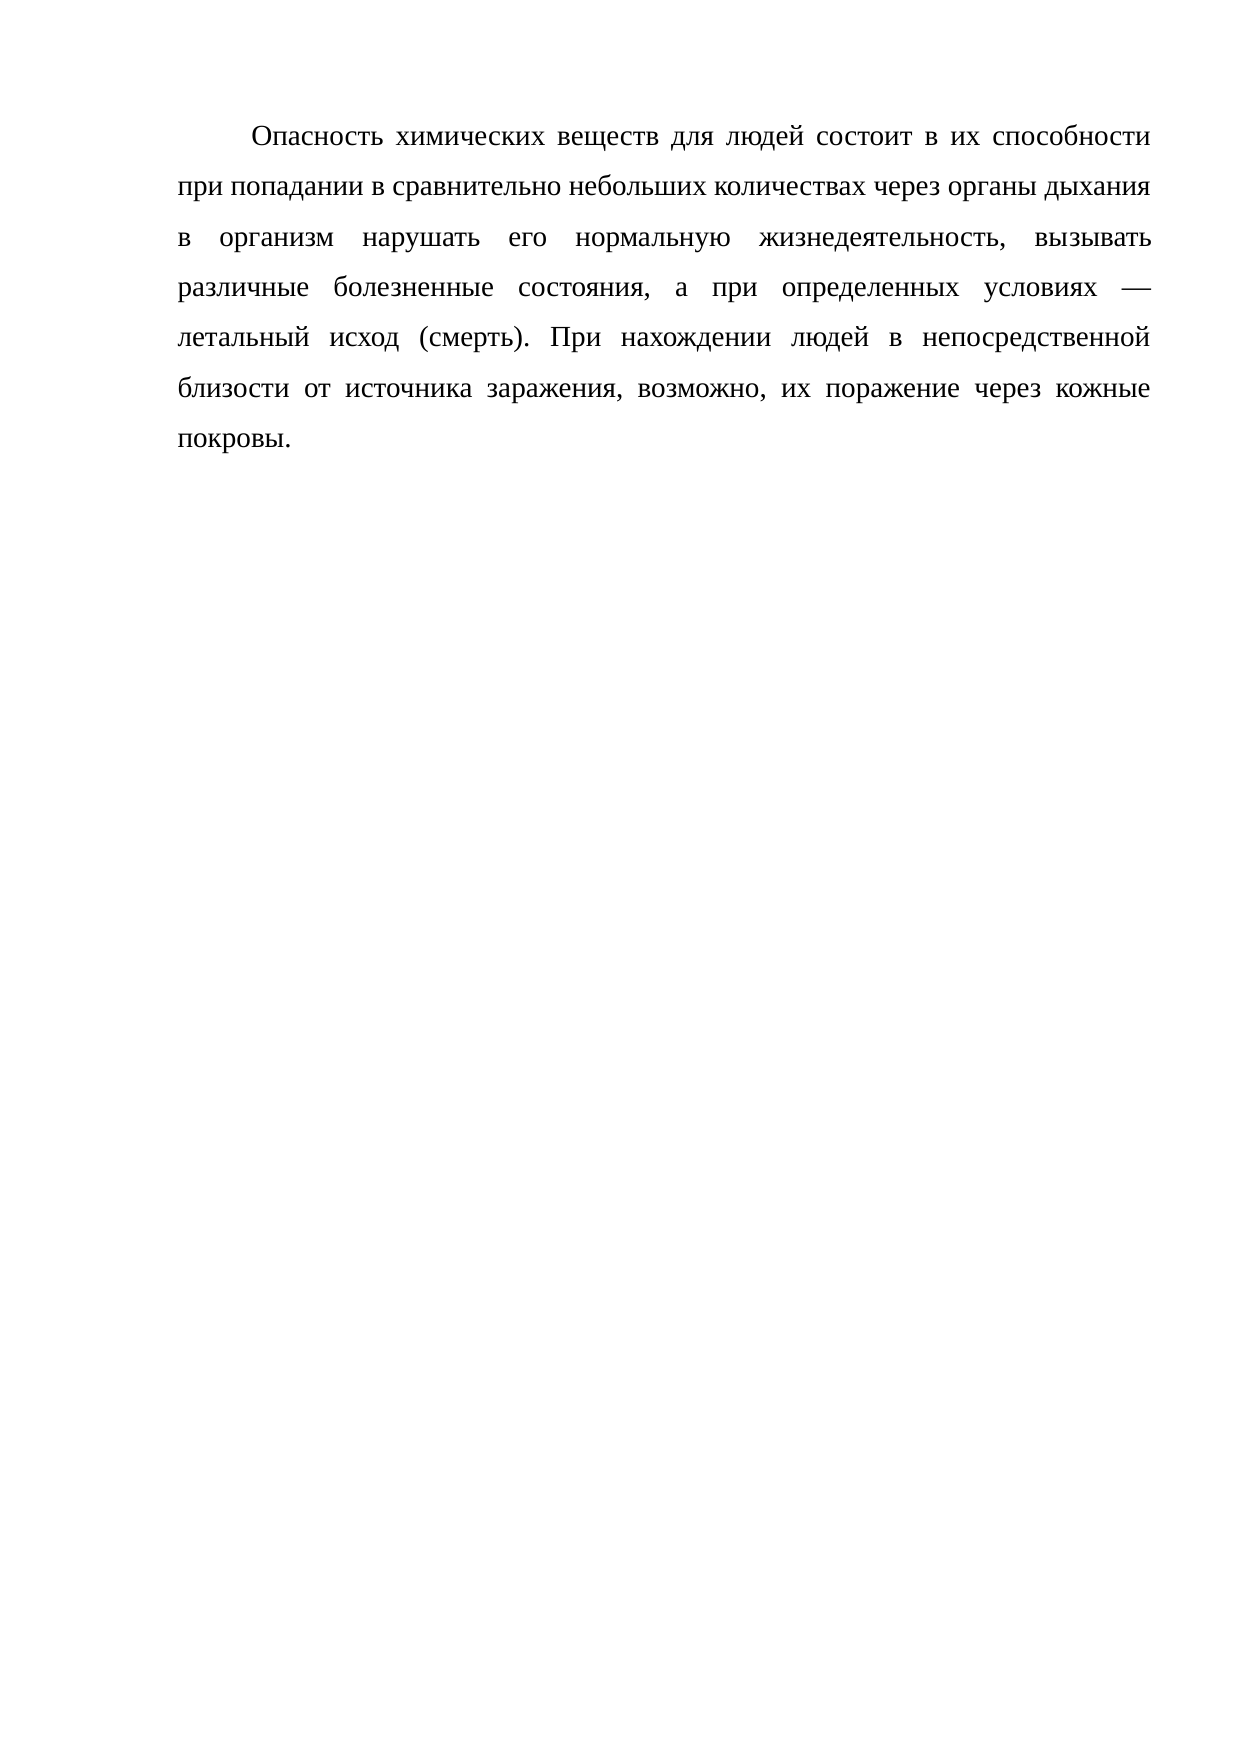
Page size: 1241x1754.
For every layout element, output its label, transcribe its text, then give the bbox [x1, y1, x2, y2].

text Опасность химических веществ для людей состоит в их способности при попадании в сравнительно небольших количествах через органы дыхания в организм нарушать его нормальную жизнедеятельность, вызывать различные болезненные состояния, а при определенных условиях — летальный исход (смерть). При нахождении людей в непосредственной близости от источника заражения, возможно, их поражение через кожные покровы. [177, 118, 1152, 453]
